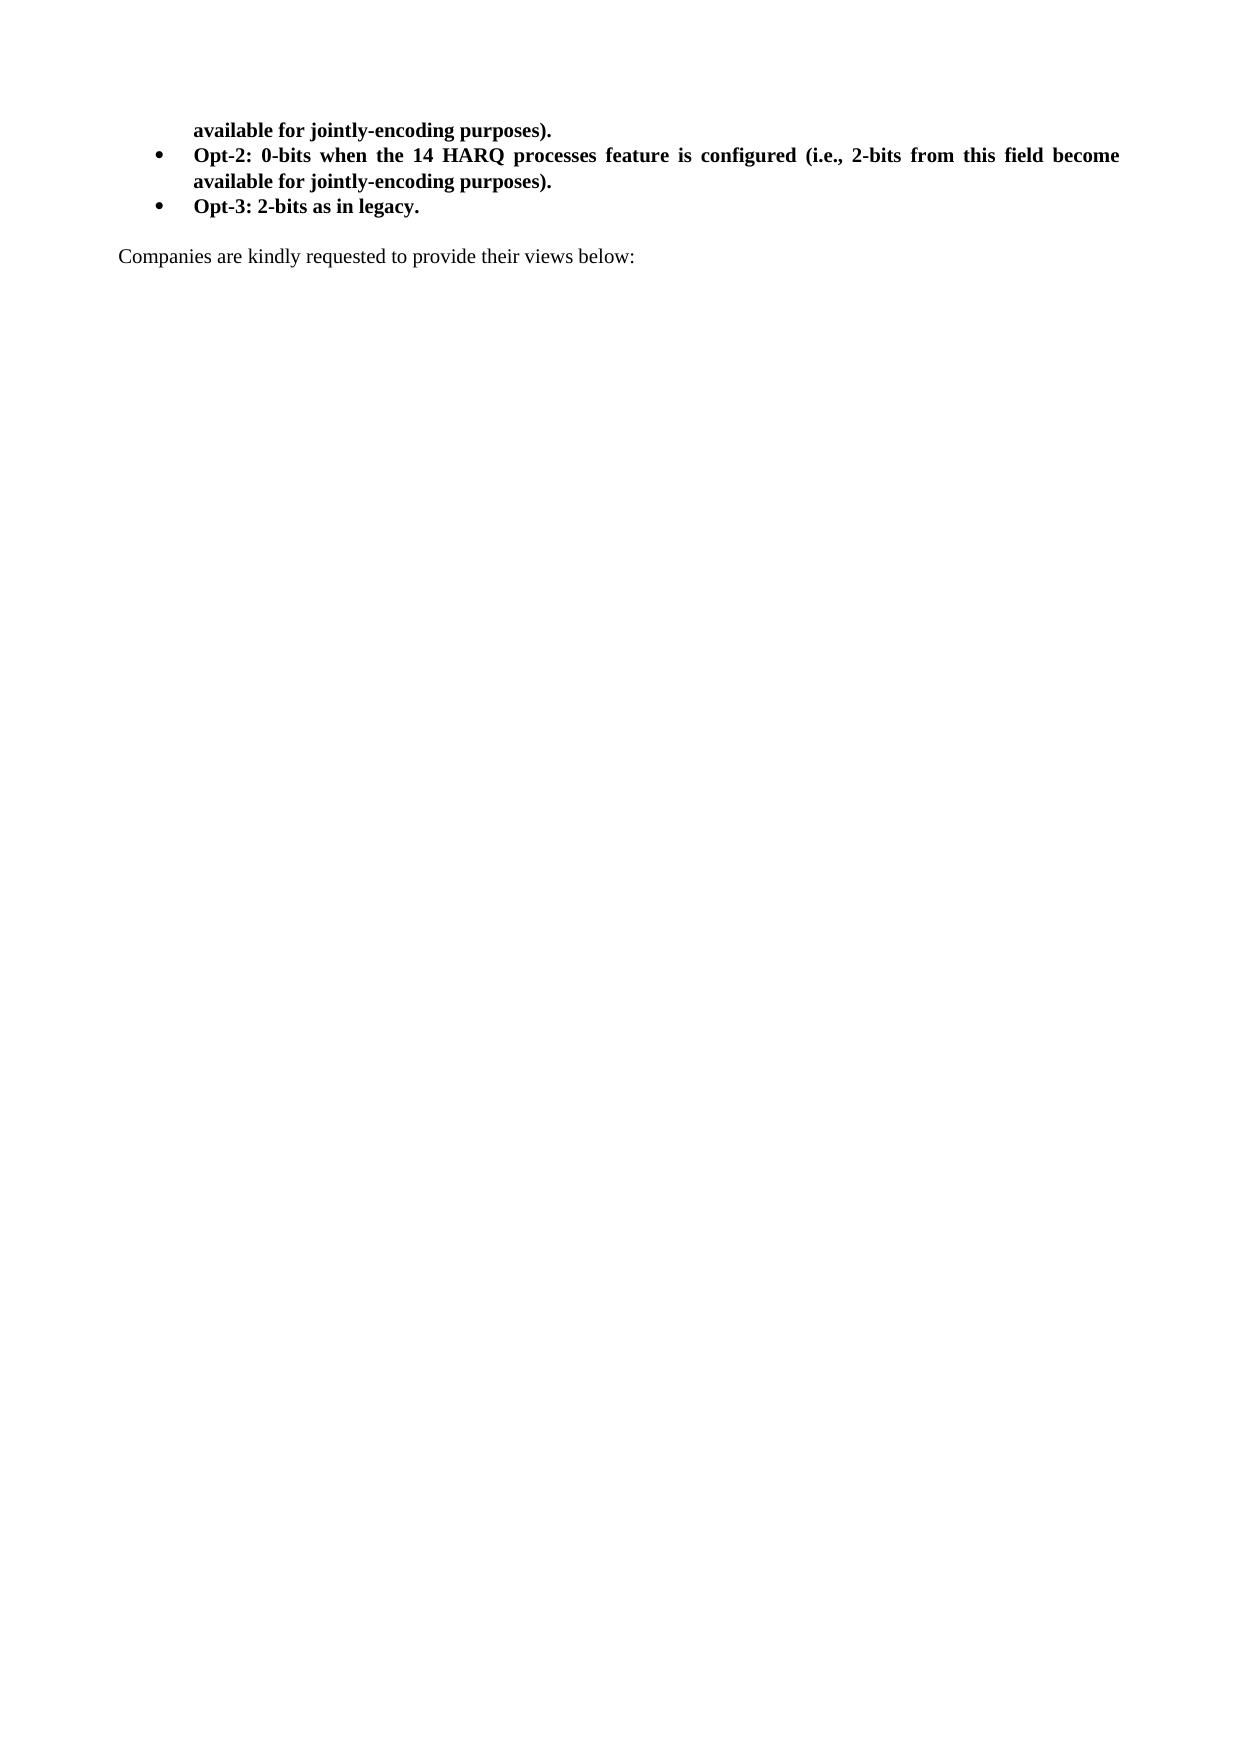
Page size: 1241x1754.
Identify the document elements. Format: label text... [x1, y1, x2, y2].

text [156, 118, 1122, 142]
text · Opt-3: 2-bits as in legacy. [156, 194, 1122, 218]
text Companies are kindly requested to provide their views below: [118, 244, 1122, 268]
text · Opt-2: 0-bits when the 14 HARQ processes feature is configured (i.e., 2-bits from this field become available for jointly-encoding purposes). [156, 143, 1122, 193]
